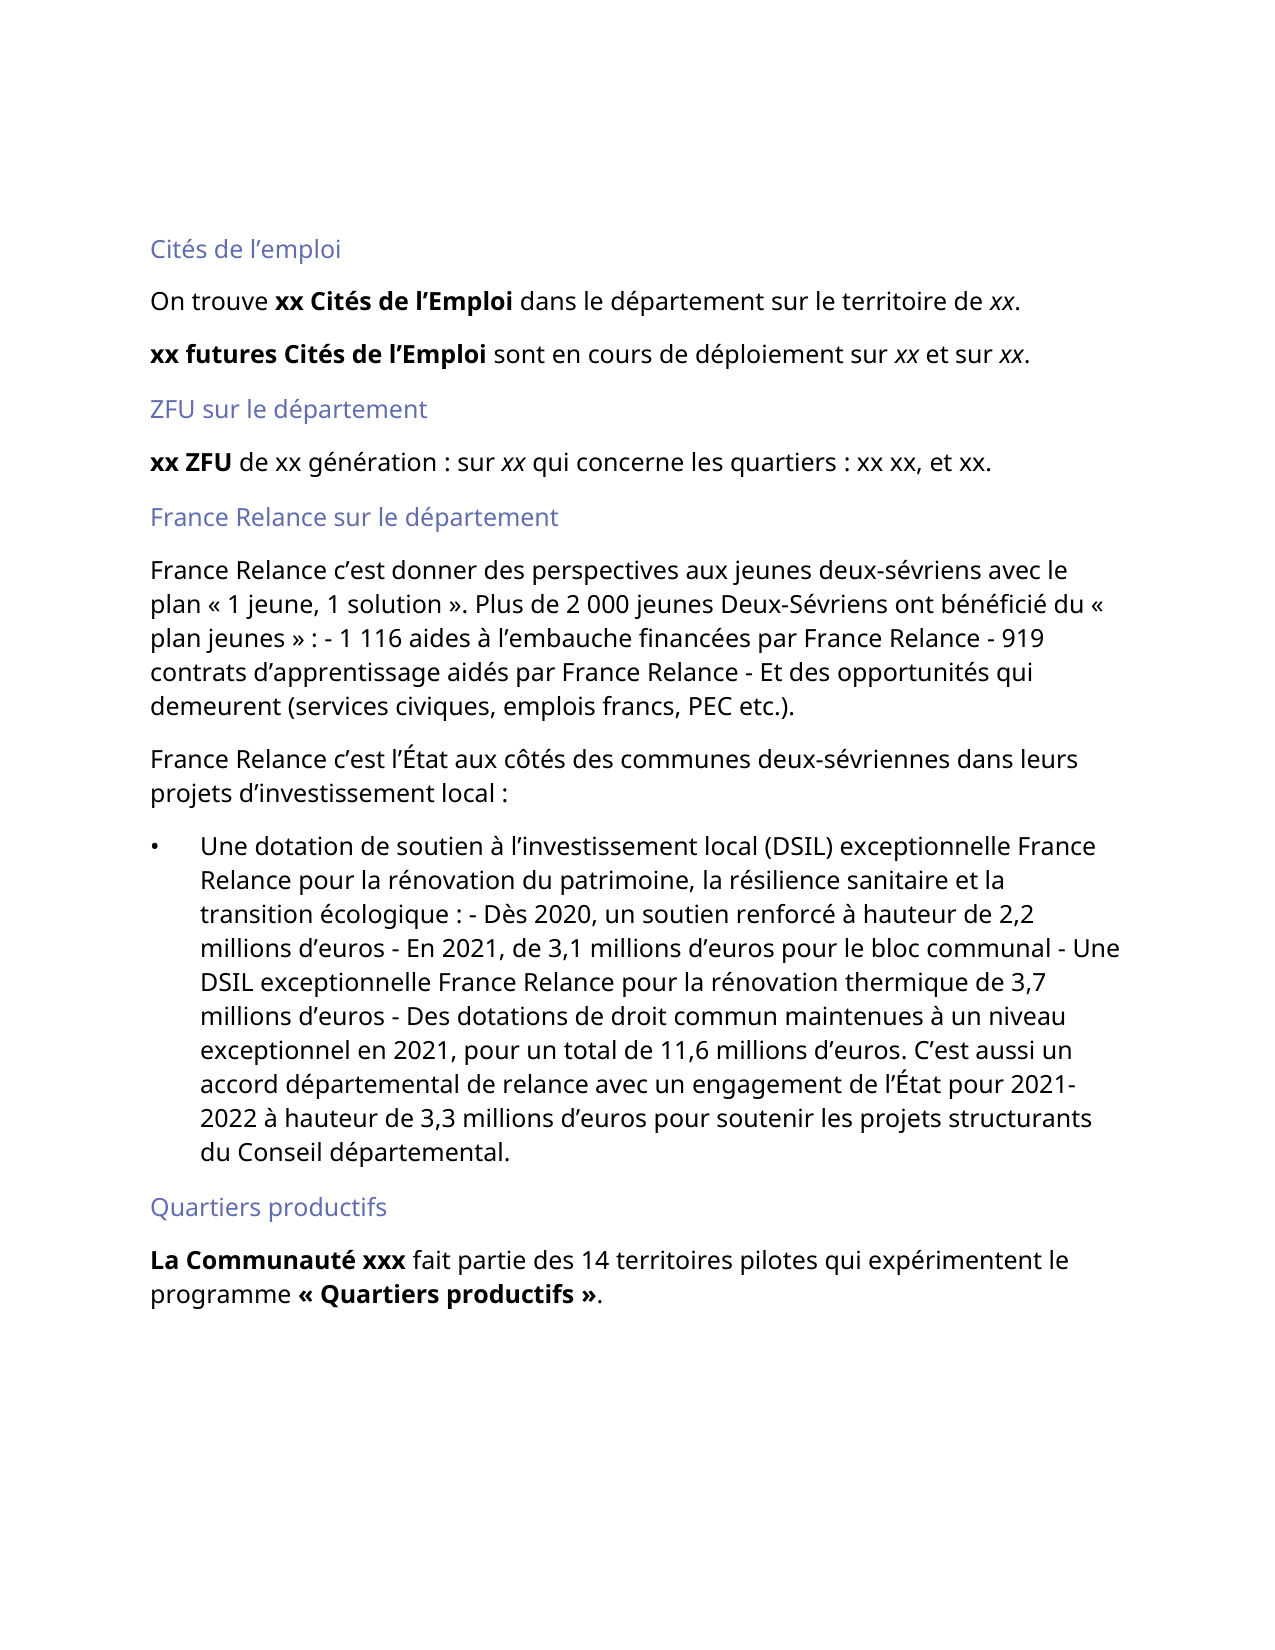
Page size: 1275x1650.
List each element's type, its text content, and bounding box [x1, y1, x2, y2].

list Une dotation de soutien à l’investissement local (DSIL) exceptionnelle France Relance pour la rénovation du patrimoine, la résilience sanitaire et la transition écologique : - Dès 2020, un soutien renforcé à hauteur de 2,2 millions d’euros - En 2021, de 3,1 millions d’euros pour le bloc communal - Une DSIL exceptionnelle France Relance pour la rénovation thermique de 3,7 millions d’euros - Des dotations de droit commun maintenues à un niveau exceptionnel en 2021, pour un total de 11,6 millions d’euros. C’est aussi un accord départemental de relance avec un engagement de l’État pour 2021-2022 à hauteur de 3,3 millions d’euros pour soutenir les projets structurants du Conseil départemental. [150, 828, 1125, 1169]
subtitle France Relance sur le département [150, 499, 1125, 533]
subtitle Cités de l’emploi [150, 231, 1125, 265]
text France Relance c’est l’État aux côtés des communes deux-sévriennes dans leurs projets d’investissement local : [150, 741, 1125, 809]
text xx ZFU de xx génération : sur xx qui concerne les quartiers : xx xx, et xx. [150, 444, 1125, 479]
text La Communauté xxx fait partie des 14 territoires pilotes qui expérimentent le programme « Quartiers productifs ». [150, 1242, 1125, 1311]
subtitle Quartiers productifs [150, 1190, 1125, 1224]
text xx futures Cités de l’Emploi sont en cours de déploiement sur xx et sur xx. [150, 337, 1125, 371]
text On trouve xx Cités de l’Emploi dans le département sur le territoire de xx. [150, 284, 1125, 318]
text France Relance c’est donner des perspectives aux jeunes deux-sévriens avec le plan « 1 jeune, 1 solution ». Plus de 2 000 jeunes Deux-Sévriens ont bénéficié du « plan jeunes » : - 1 116 aides à l’embauche financées par France Relance - 919 contrats d’apprentissage aidés par France Relance - Et des opportunités qui demeurent (services civiques, emplois francs, PEC etc.). [150, 552, 1125, 723]
subtitle ZFU sur le département [150, 392, 1125, 426]
